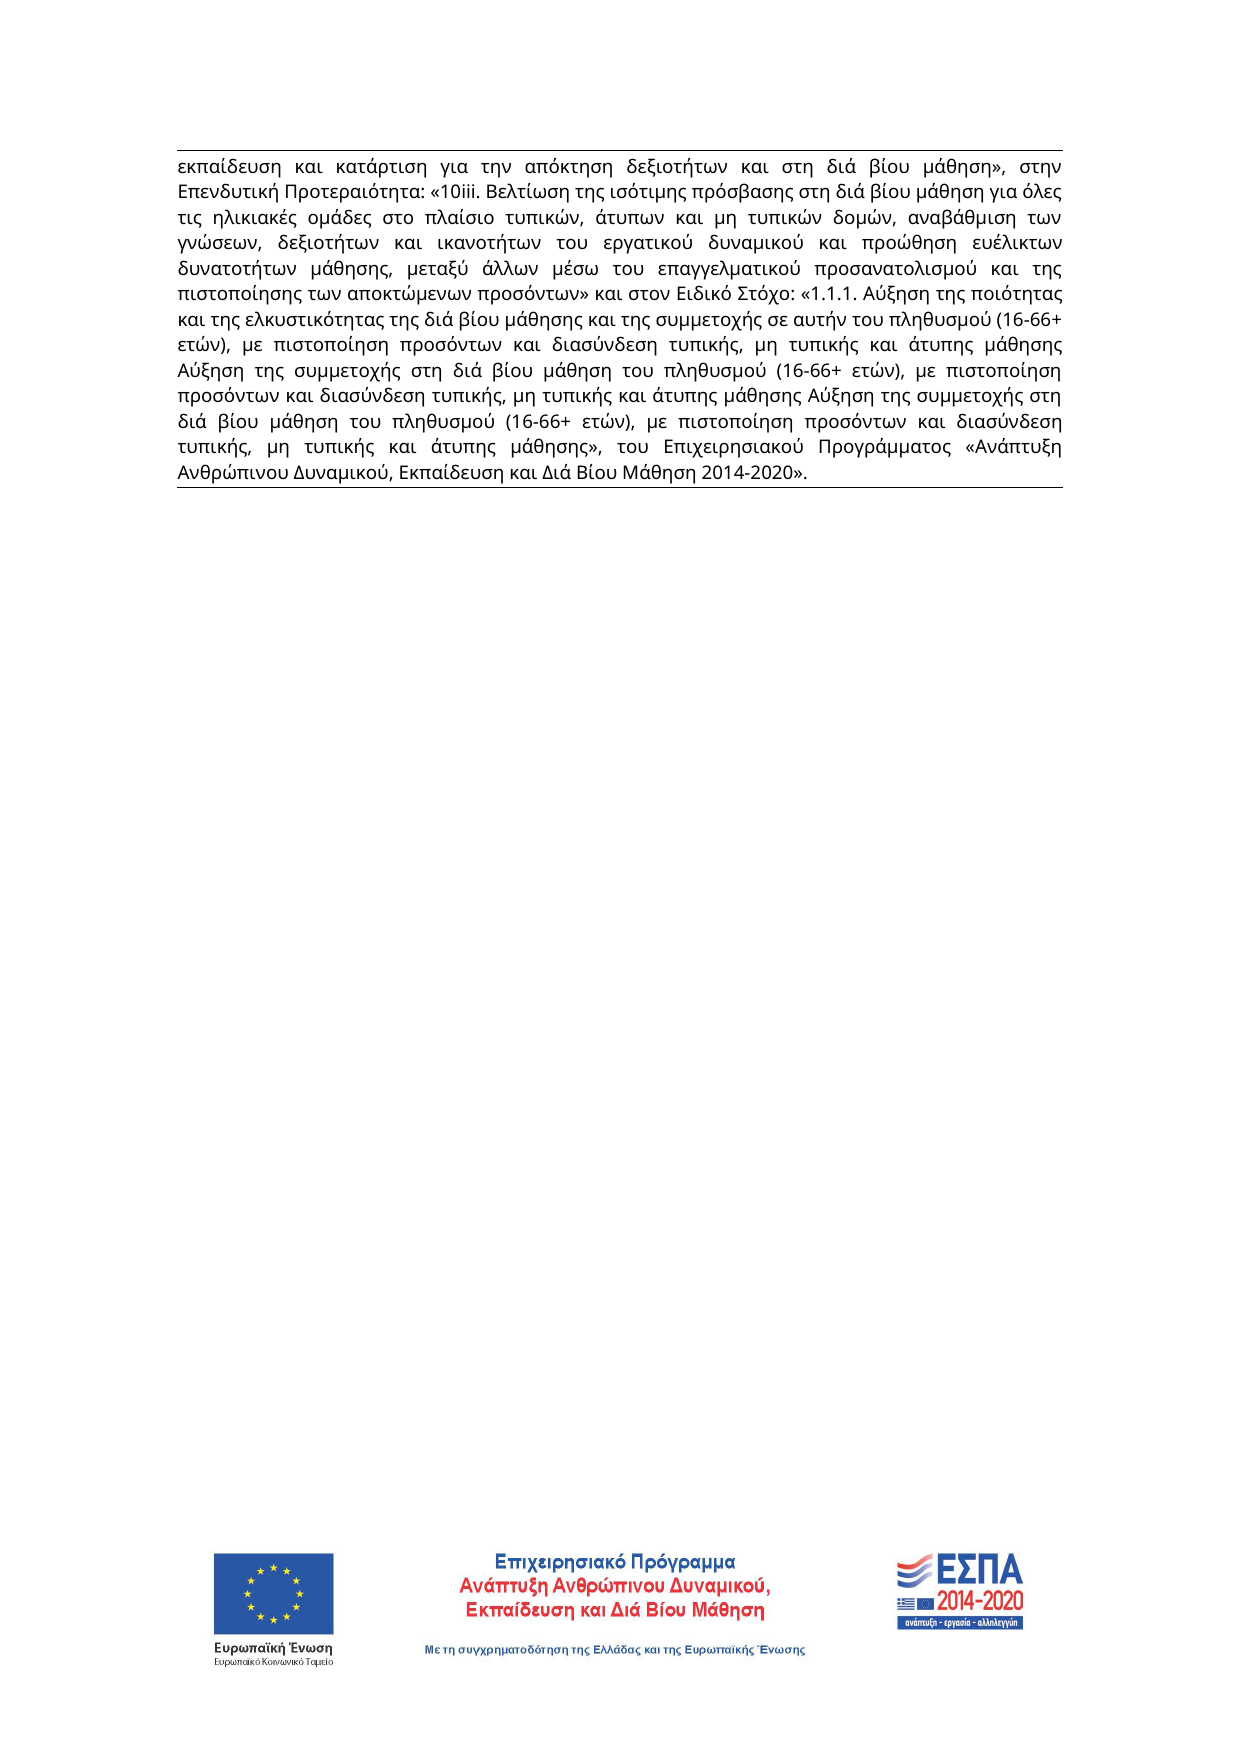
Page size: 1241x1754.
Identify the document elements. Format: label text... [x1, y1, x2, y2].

picture [196, 1537, 1045, 1681]
